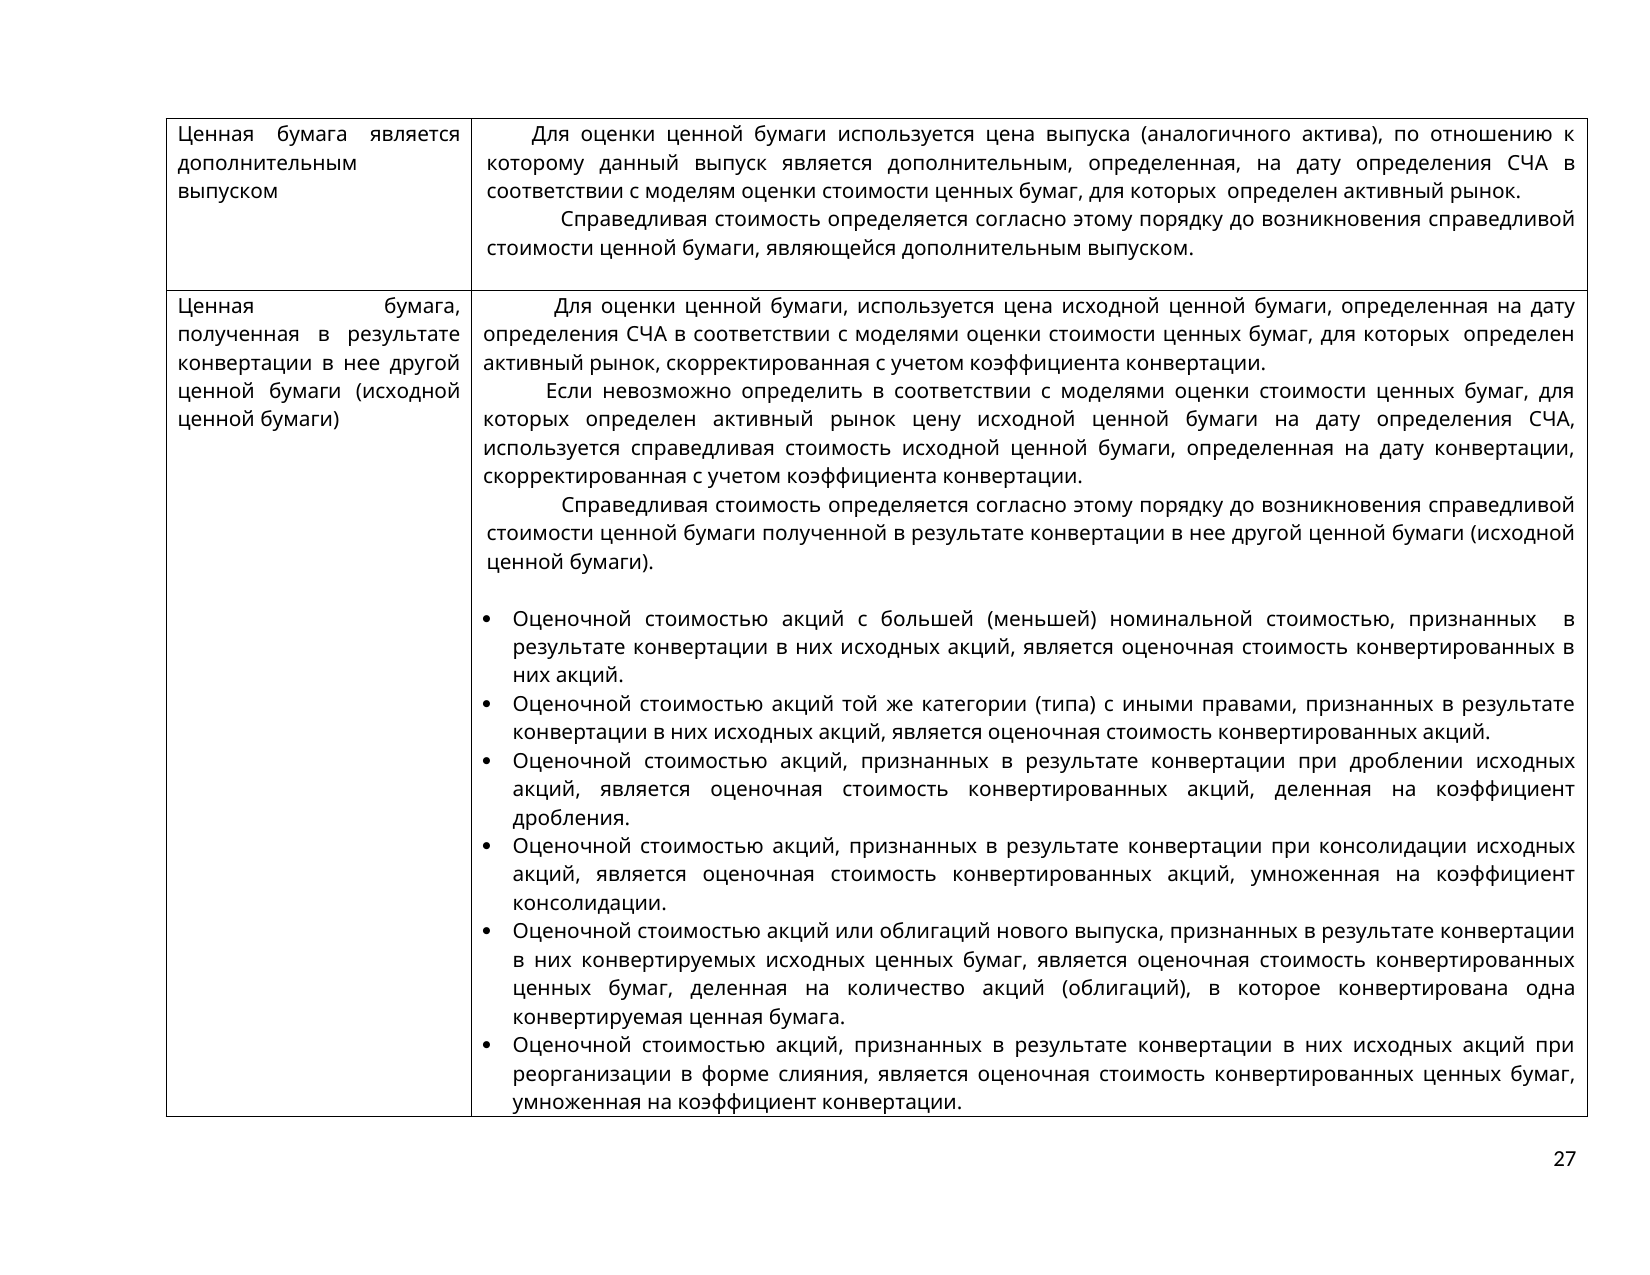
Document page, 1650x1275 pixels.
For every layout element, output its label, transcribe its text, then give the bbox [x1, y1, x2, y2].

table_cell Для оценки ценной бумаги используется цена выпуска (аналогичного актива), по отношению к которому данный выпуск является дополнительным, определенная, на дату определения СЧА в соответствии с моделям оценки стоимости ценных бумаг, для которых определен активный рынок. Справедливая стоимость определяется согласно этому порядку до возникновения справедливой стоимости ценной бумаги, являющейся дополнительным выпуском. [472, 119, 1587, 290]
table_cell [472, 291, 1587, 1116]
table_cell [167, 291, 471, 1116]
table_cell Ценная бумага является дополнительным выпуском [167, 119, 471, 290]
